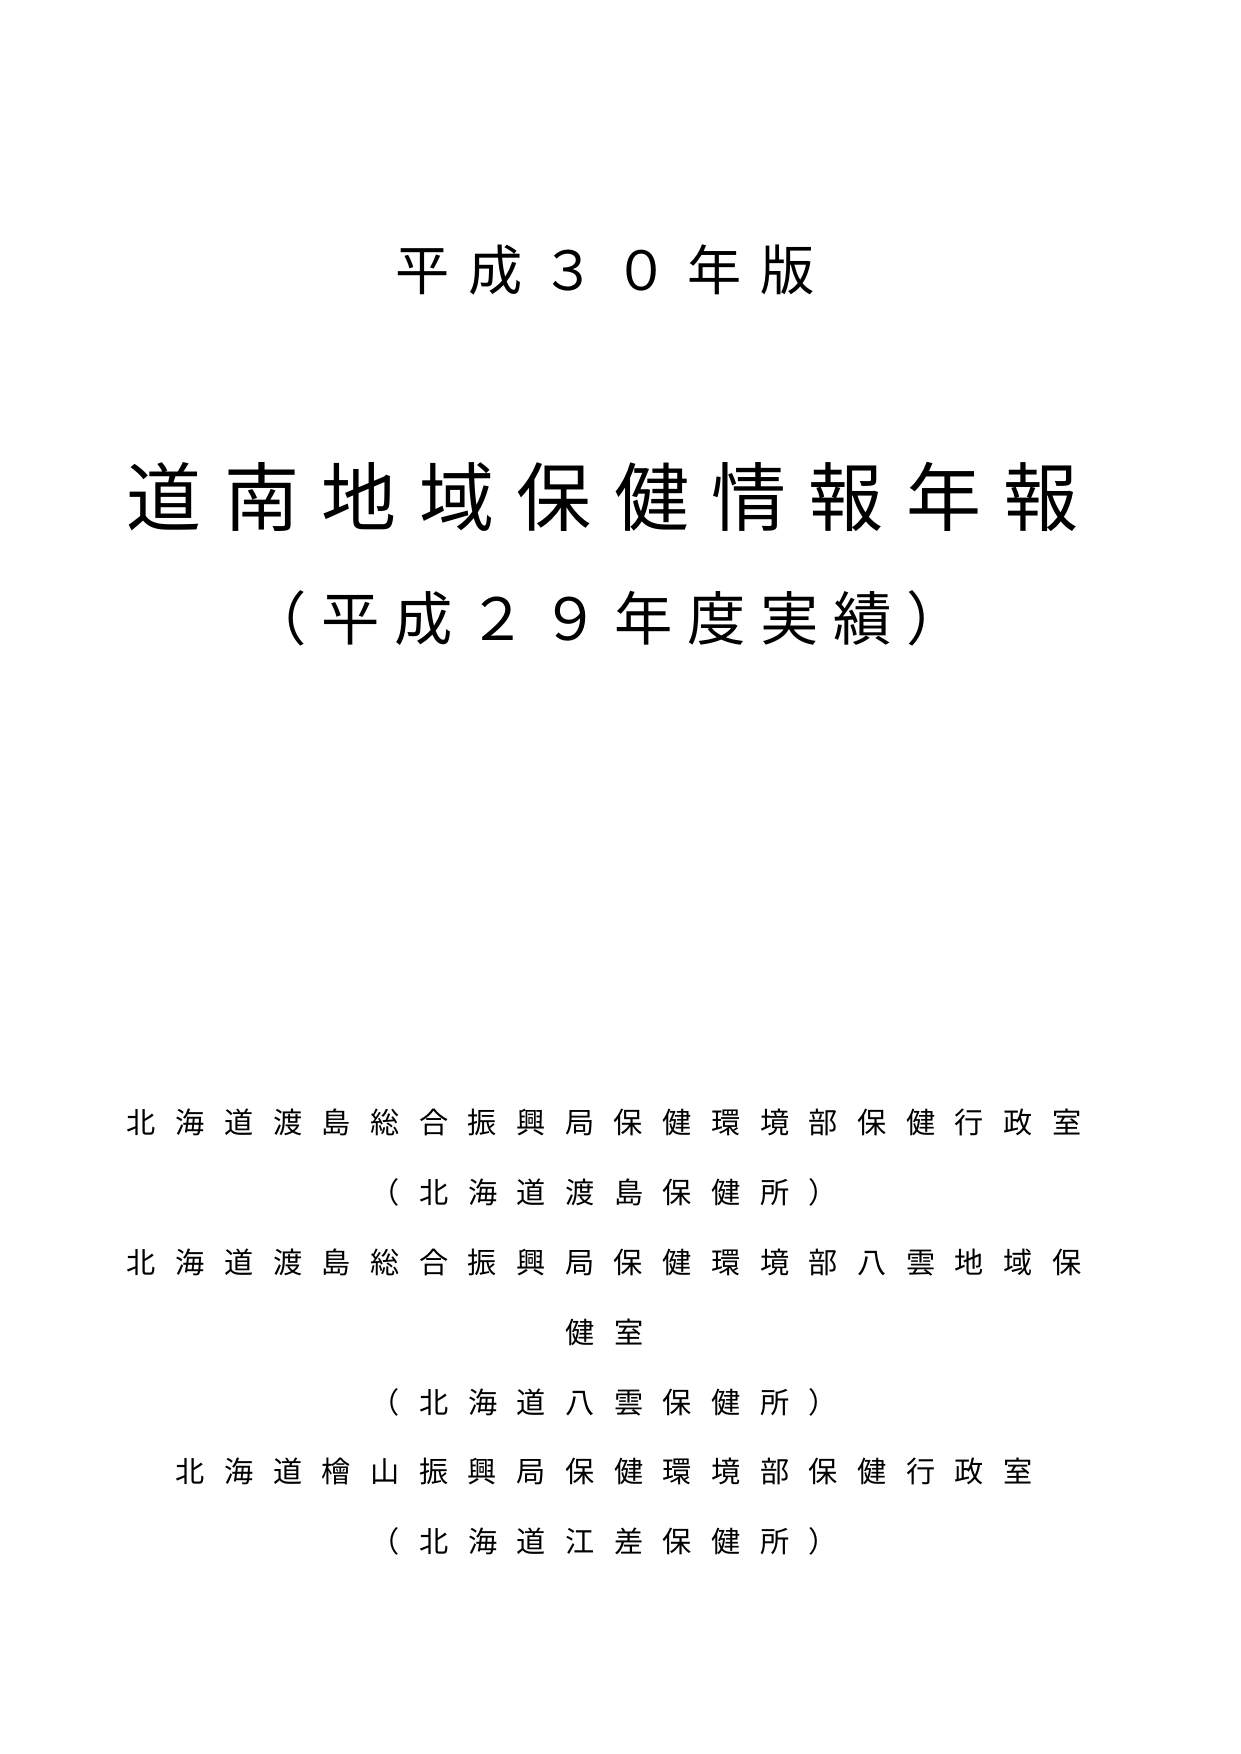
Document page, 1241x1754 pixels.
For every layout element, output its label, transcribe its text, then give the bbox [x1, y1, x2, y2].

text 北海道渡島総合振興局保健環境部八雲地域保健室 [127, 1226, 1102, 1366]
text 北海道檜山振興局保健環境部保健行政室 [127, 1435, 1102, 1505]
text （北海道渡島保健所） [127, 1156, 1102, 1226]
text 平成３０年版 [127, 214, 1102, 319]
text （平成２９年度実績） [127, 563, 1102, 668]
text （北海道八雲保健所） [127, 1366, 1102, 1435]
text （北海道江差保健所） [127, 1505, 1102, 1575]
text 北海道渡島総合振興局保健環境部保健行政室 [127, 1086, 1102, 1156]
text 道南地域保健情報年報 [127, 423, 1102, 563]
